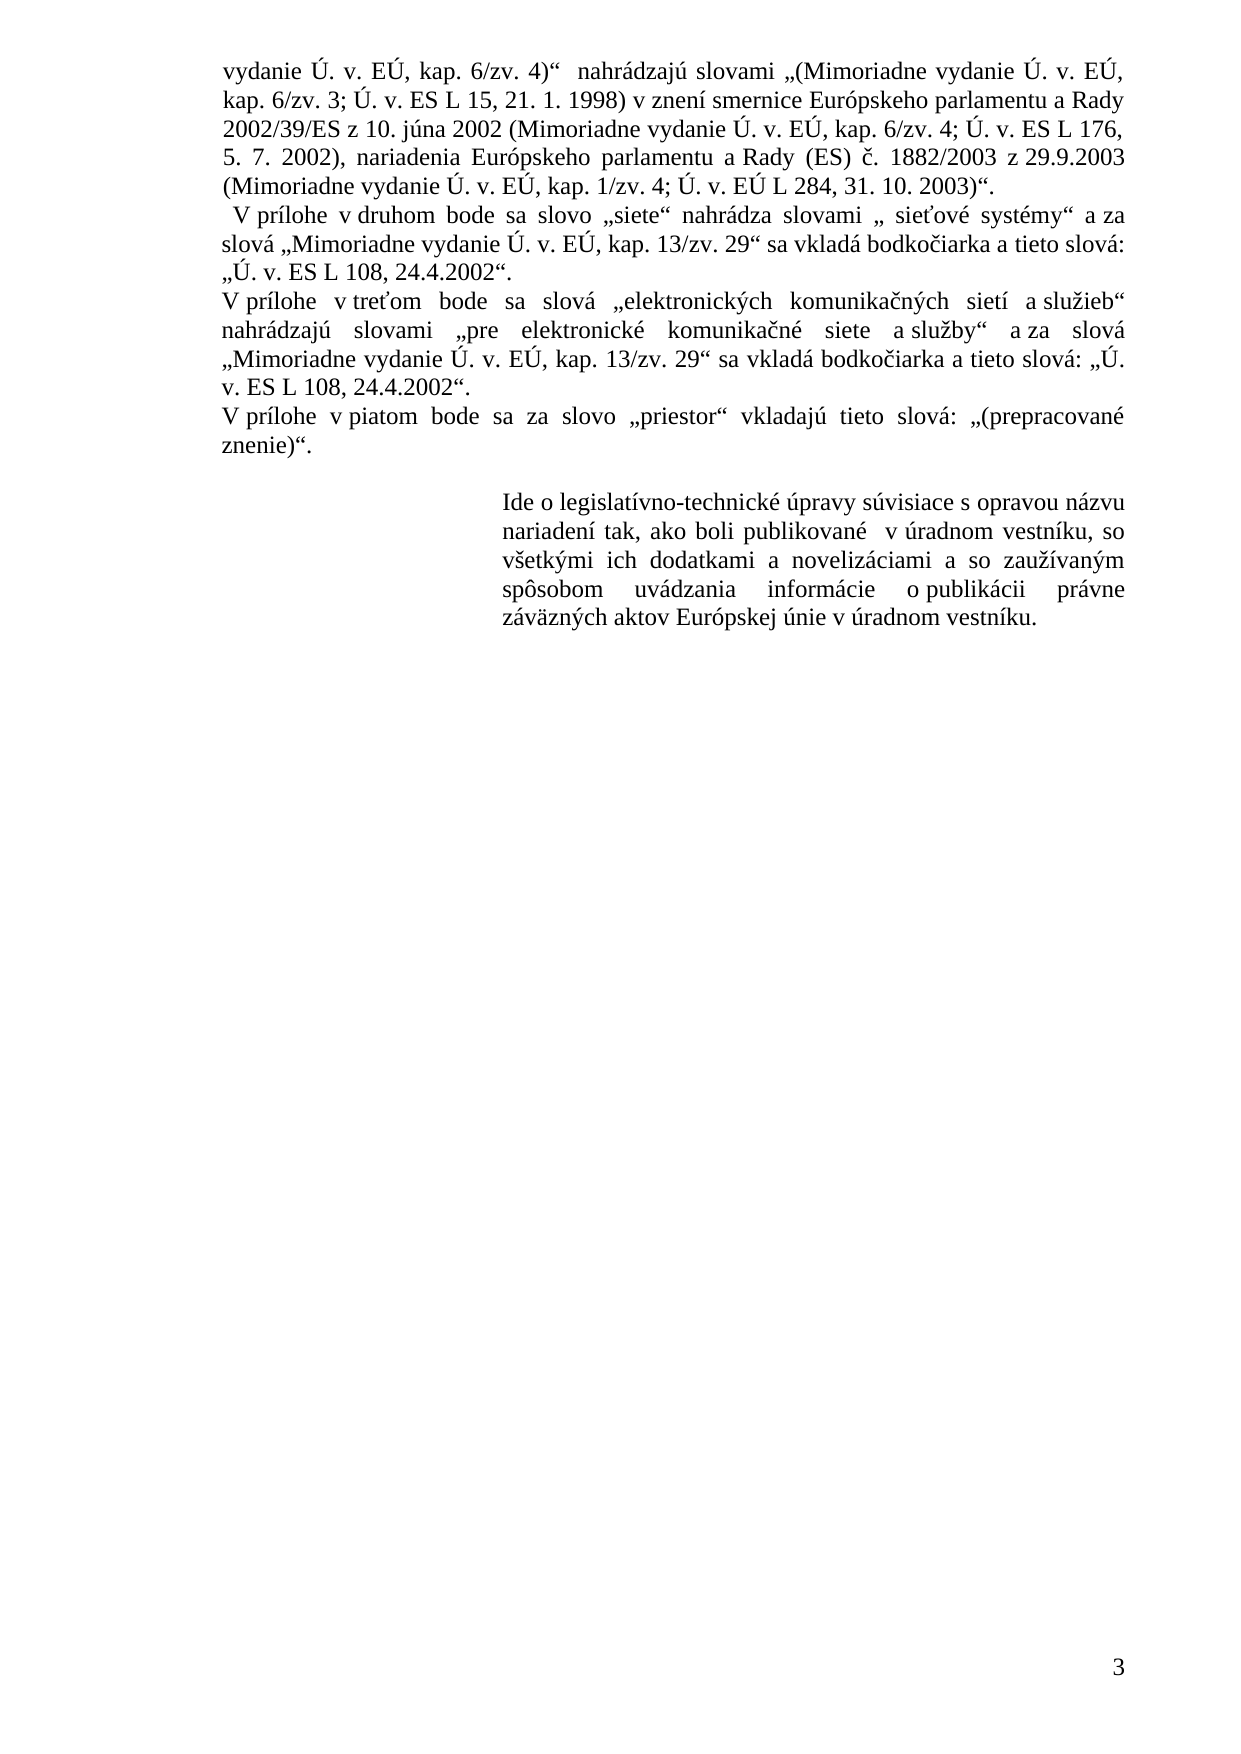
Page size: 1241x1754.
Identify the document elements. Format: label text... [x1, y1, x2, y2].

text Ide o legislatívno-technické úpravy súvisiace s opravou názvu nariadení tak, ako boli publikované v úradnom vestníku, so všetkými ich dodatkami a novelizáciami a so zaužívaným spôsobom uvádzania informácie o publikácii právne záväzných aktov Európskej únie v úradnom vestníku. [502, 487, 1125, 631]
text V prílohe v druhom bode sa slovo „siete“ nahrádza slovami „ sieťové systémy“ a za slová „Mimoriadne vydanie Ú. v. EÚ, kap. 13/zv. 29“ sa vkladá bodkočiarka a tieto slová: „Ú. v. ES L 108, 24.4.2002“. [221, 200, 1125, 286]
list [185, 56, 1125, 200]
text V prílohe v piatom bode sa za slovo „priestor“ vkladajú tieto slová: „(prepracované znenie)“. [221, 401, 1125, 459]
text V prílohe v treťom bode sa slová „elektronických komunikačných sietí a služieb“ nahrádzajú slovami „pre elektronické komunikačné siete a služby“ a za slová „Mimoriadne vydanie Ú. v. EÚ, kap. 13/zv. 29“ sa vkladá bodkočiarka a tieto slová: „Ú. v. ES L 108, 24.4.2002“. [221, 286, 1125, 401]
